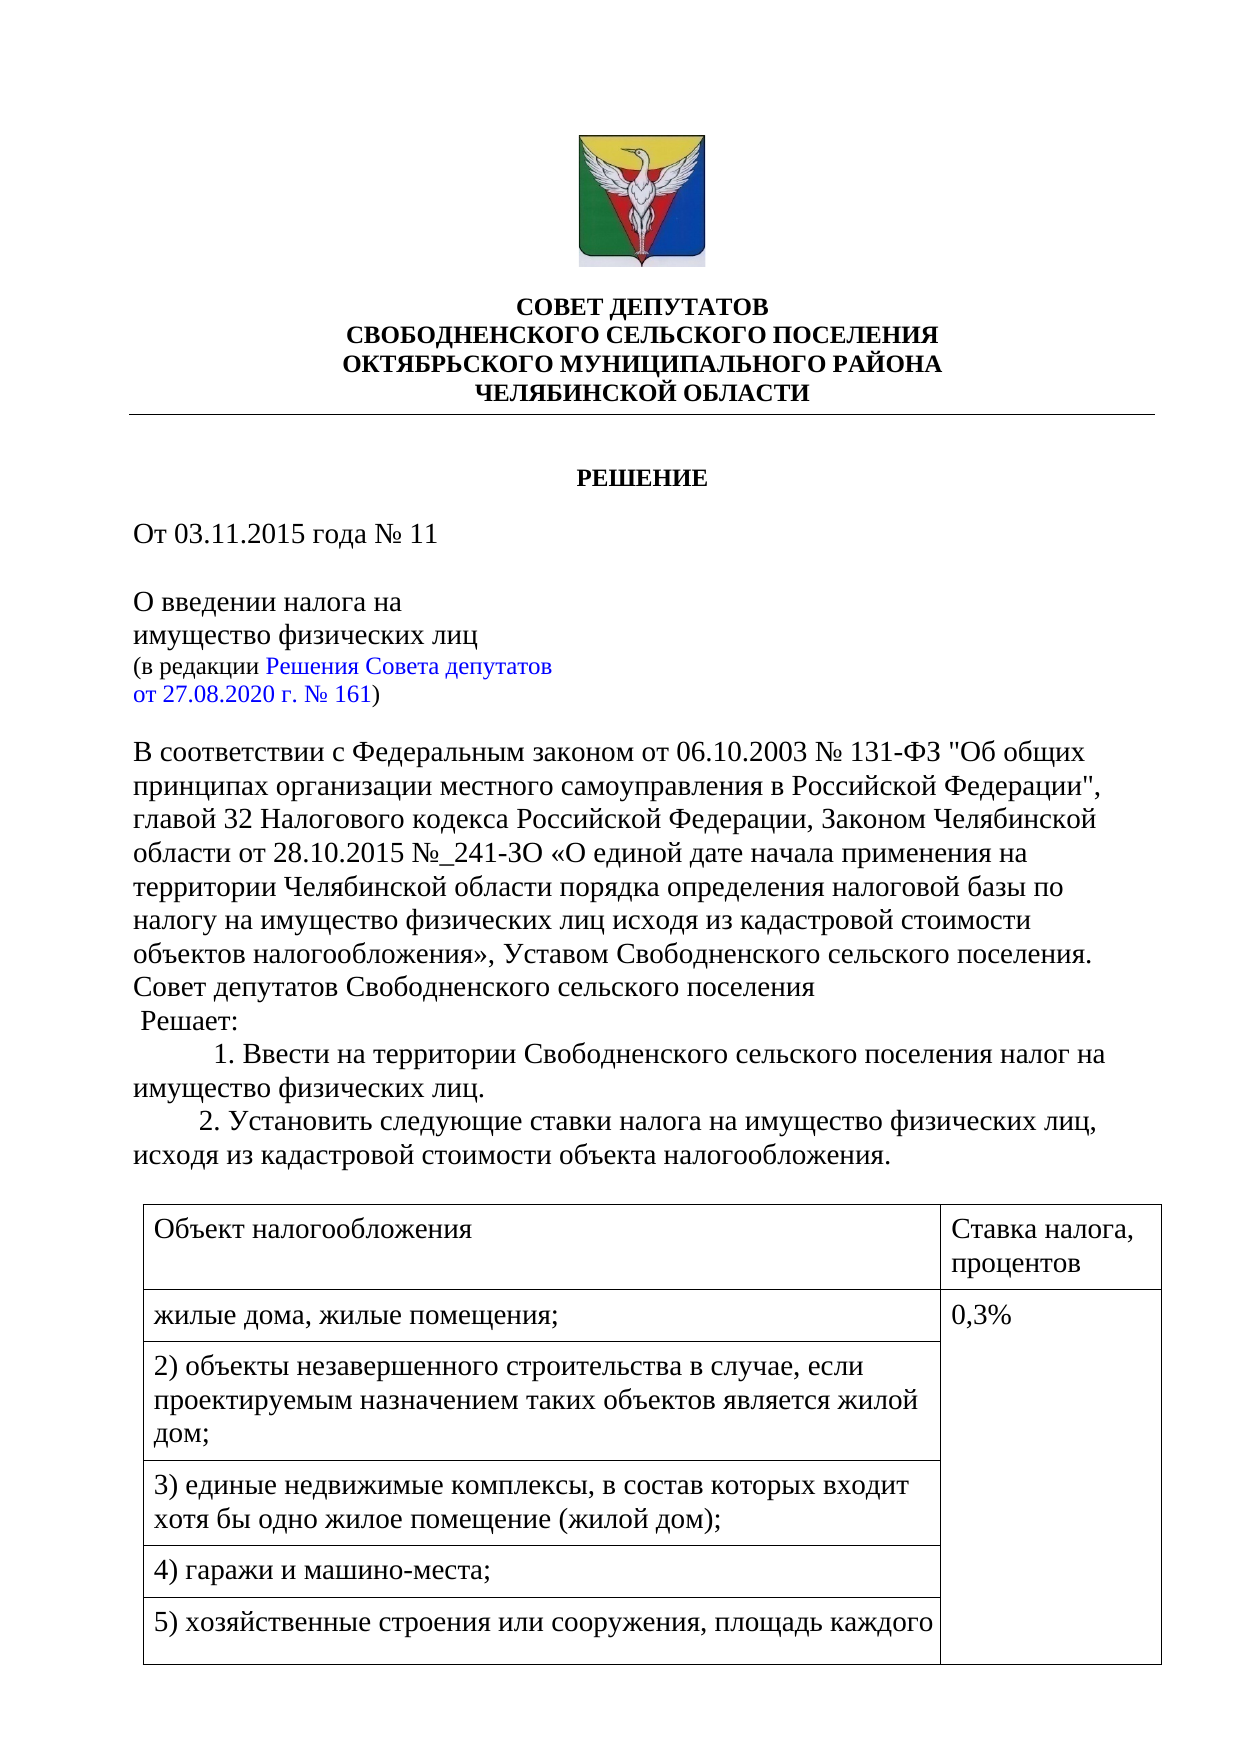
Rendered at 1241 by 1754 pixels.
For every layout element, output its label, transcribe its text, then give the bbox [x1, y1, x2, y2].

text от 27.08.2020 г. № 161) [133, 679, 1152, 708]
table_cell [144, 1598, 940, 1664]
picture [578, 135, 706, 267]
text В соответствии с Федеральным законом от 06.10.2003 № 131-ФЗ "Об общих принципах организации местного самоуправления в Российской Федерации", главой 32 Налогового кодекса Российской Федерации, Законом Челябинской области от 28.10.2015 №_241-ЗО «О единой дате начала применения на территории Челябинской области порядка определения налоговой базы по налогу на имущество физических лиц исходя из кадастровой стоимости объектов налогообложения», Уставом Свободненского сельского поселения. [133, 734, 1152, 969]
text СОВЕТ ДЕПУТАТОВ [133, 292, 1152, 321]
text СВОБОДНЕНСКОГО СЕЛЬСКОГО ПОСЕЛЕНИЯ [133, 321, 1152, 349]
text ОКТЯБРЬСКОГО МУНИЦИПАЛЬНОГО РАЙОНА [133, 349, 1152, 378]
text (в редакции Решения Совета депутатов [133, 651, 1152, 679]
text 1. Ввести на территории Свободненского сельского поселения налог на имущество физических лиц. [133, 1036, 1152, 1103]
table_cell 0,3% [941, 1290, 1161, 1664]
text От 03.11.2015 года № 11 [133, 517, 1152, 550]
text ЧЕЛЯБИНСКОЙ ОБЛАСТИ [133, 378, 1152, 407]
text РЕШЕНИЕ [133, 463, 1152, 491]
table_cell 2) объекты незавершенного строительства в случае, если проектируемым назначением таких объектов является жилой дом; [144, 1342, 940, 1460]
text Решает: [133, 1003, 1152, 1036]
text 2. Установить следующие ставки налога на имущество физических лиц, исходя из кадастровой стоимости объекта налогообложения. [133, 1103, 1152, 1171]
table_cell 4) гаражи и машино-места; [144, 1546, 940, 1597]
table_cell жилые дома, жилые помещения; [144, 1290, 940, 1341]
table_header Ставка налога, процентов [941, 1205, 1161, 1289]
text имущество физических лиц [133, 617, 1152, 651]
table_header Объект налогообложения [144, 1205, 940, 1289]
text Совет депутатов Свободненского сельского поселения [133, 969, 1152, 1003]
text О введении налога на [133, 584, 1152, 617]
table_cell 3) единые недвижимые комплексы, в состав которых входит хотя бы одно жилое помещение (жилой дом); [144, 1461, 940, 1545]
